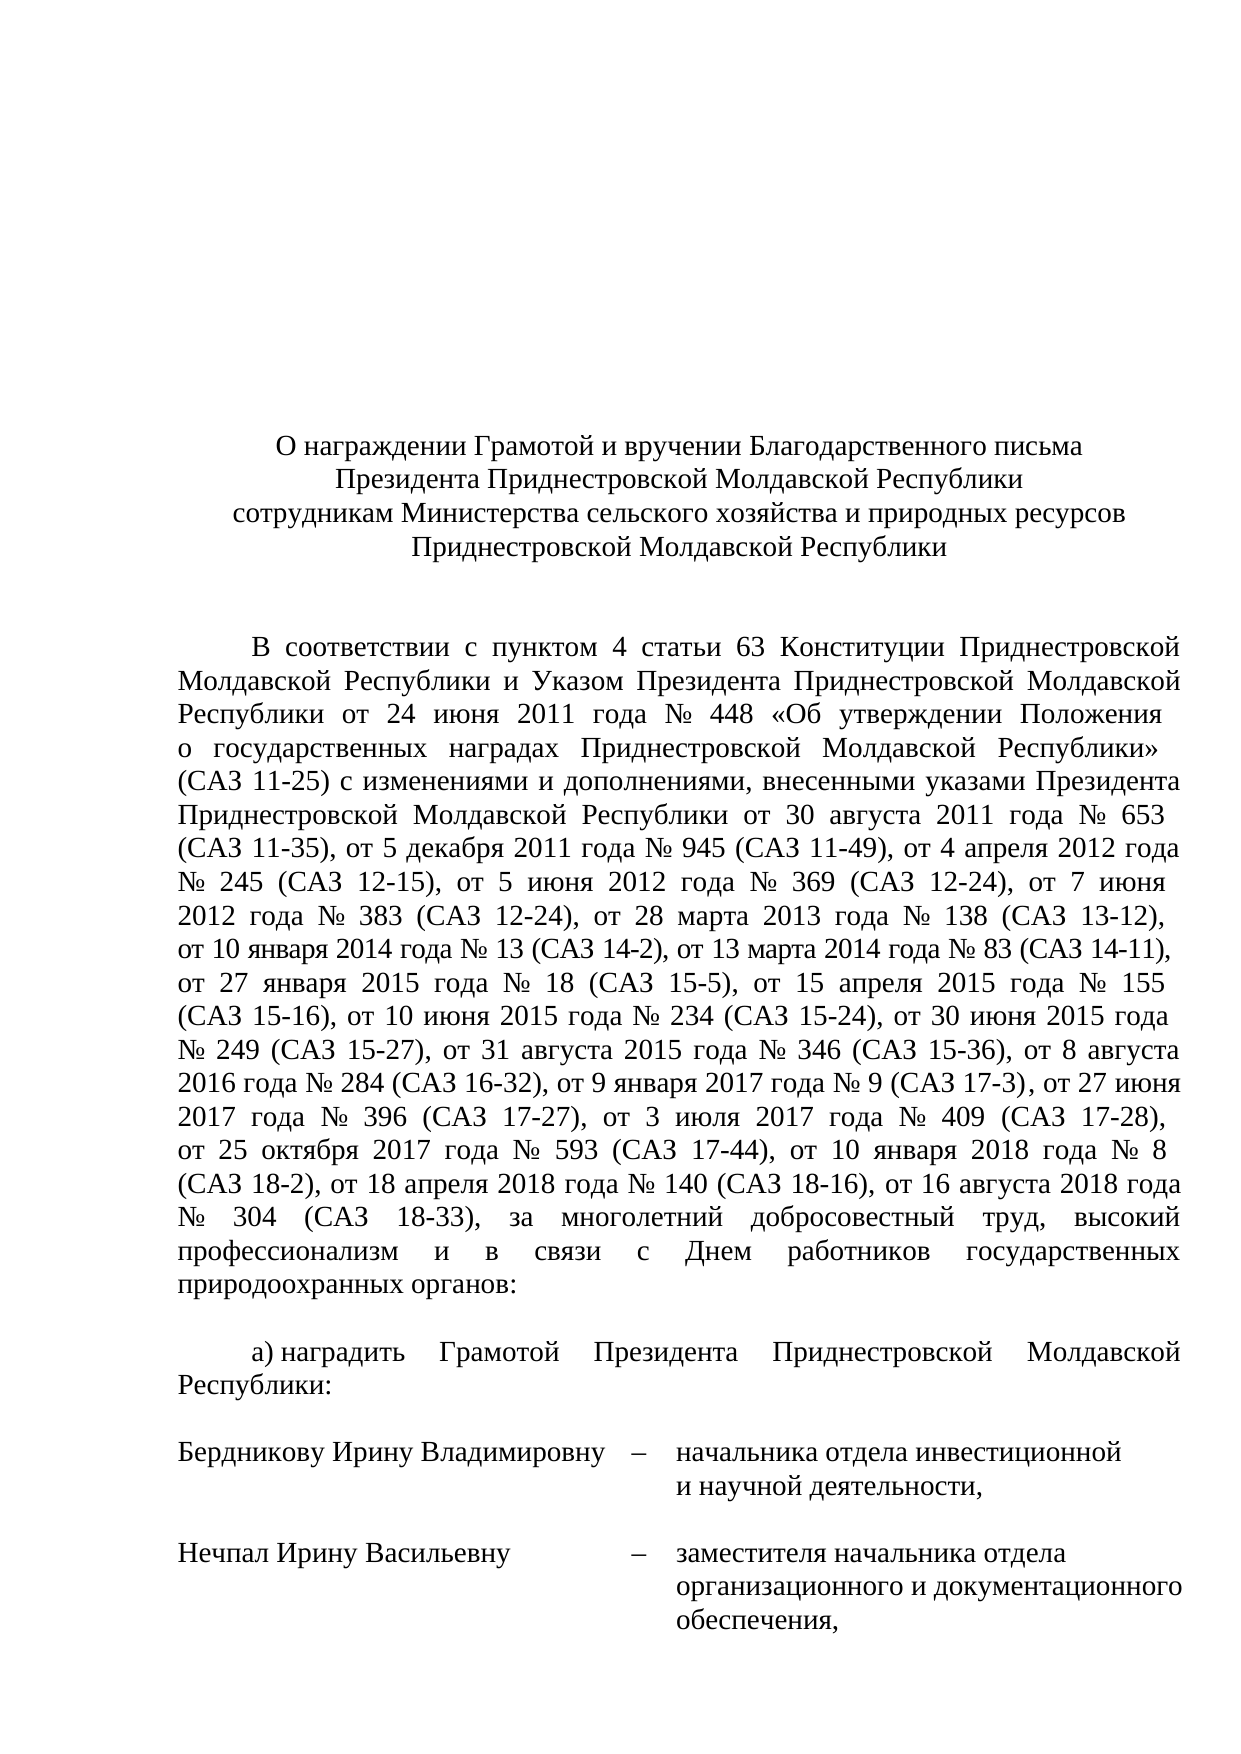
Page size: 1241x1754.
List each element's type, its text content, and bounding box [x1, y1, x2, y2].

table_cell заместителя начальника отдела организационного и документационного обеспечения, [665, 1535, 1196, 1636]
table_header Бердникову Ирину Владимировну [166, 1434, 620, 1535]
text В соответствии с пунктом 4 статьи 63 Конституции Приднестровской Молдавской Республики и Указом Президента Приднестровской Молдавской Республики от 24 июня 2011 года № 448 «Об утверждении Положения о государственных наградах Приднестровской Молдавской Республики» (САЗ 11-25) с изменениями и дополнениями, внесенными указами Президента Приднестровской Молдавской Республики от 30 августа 2011 года № 653 (САЗ 11-35), от 5 декабря 2011 года № 945 (САЗ 11-49), от 4 апреля 2012 года № 245 (САЗ 12-15), от 5 июня 2012 года № 369 (САЗ 12-24), от 7 июня 2012 года № 383 (САЗ 12-24), от 28 марта 2013 года № 138 (САЗ 13-12), от 10 января 2014 года № 13 (САЗ 14-2), от 13 марта 2014 года № 83 (САЗ 14-11), от 27 января 2015 года № 18 (САЗ 15-5), от 15 апреля 2015 года № 155 (САЗ 15-16), от 10 июня 2015 года № 234 (САЗ 15-24), от 30 июня 2015 года № 249 (САЗ 15-27), от 31 августа 2015 года № 346 (САЗ 15-36), от 8 августа 2016 года № 284 (САЗ 16-32), от 9 января 2017 года № 9 (САЗ 17-3), от 27 июня 2017 года № 396 (САЗ 17-27), от 3 июля 2017 года № 409 (САЗ 17-28), от 25 октября 2017 года № 593 (САЗ 17-44), от 10 января 2018 года № 8 (САЗ 18-2), от 18 апреля 2018 года № 140 (САЗ 18-16), от 16 августа 2018 года № 304 (САЗ 18-33), за многолетний добросовестный труд, высокий профессионализм и в связи с Днем работников государственных природоохранных органов: [177, 629, 1181, 1300]
table_header начальника отдела инвестиционной и научной деятельности, [665, 1434, 1196, 1535]
text О награждении Грамотой и вручении Благодарственного письма [177, 428, 1181, 462]
table_header – [620, 1434, 664, 1535]
list наградить Грамотой Президента Приднестровской Молдавской Республики: [177, 1334, 1181, 1401]
table_cell Нечпал Ирину Васильевну [166, 1535, 620, 1636]
text сотрудникам Министерства сельского хозяйства и природных ресурсов Приднестровской Молдавской Республики [177, 495, 1181, 562]
text Президента Приднестровской Молдавской Республики [177, 462, 1181, 495]
table_cell – [620, 1535, 664, 1636]
